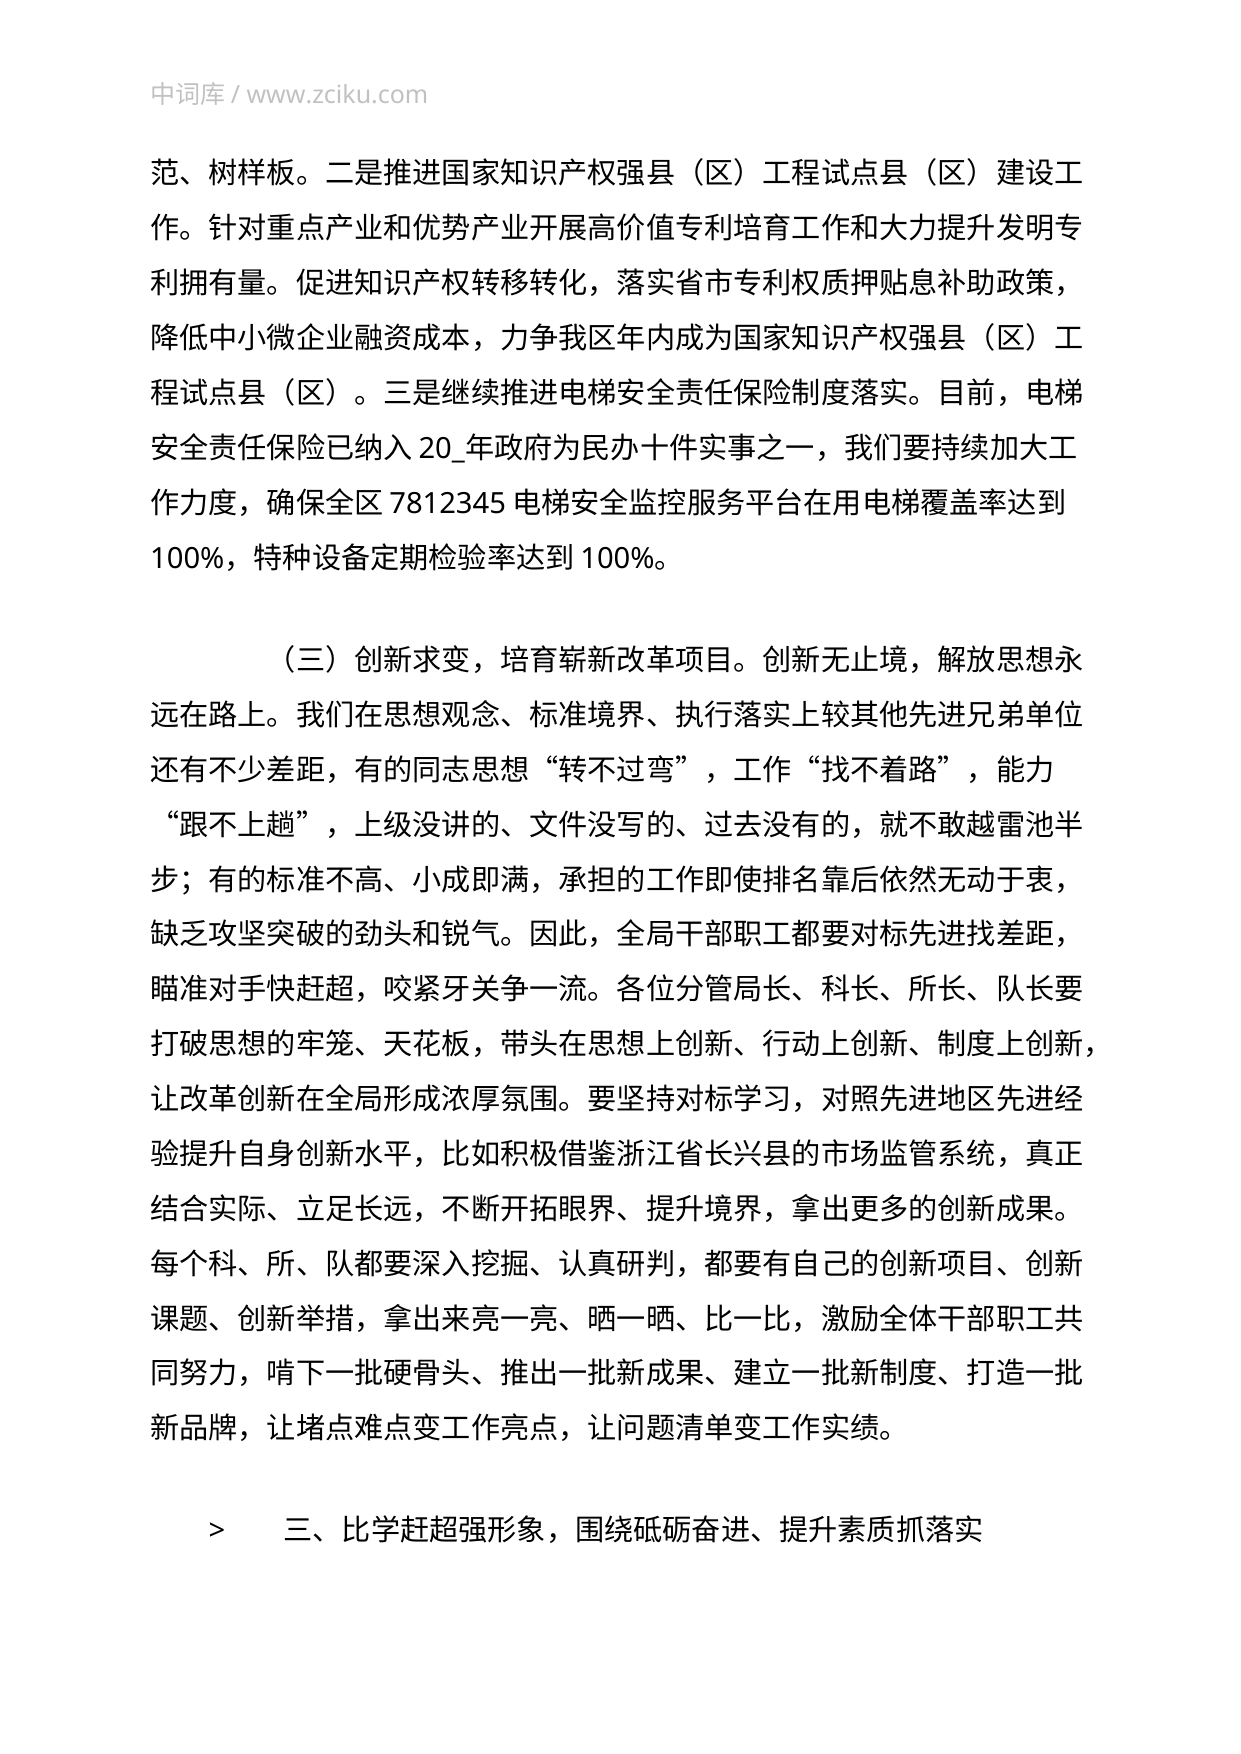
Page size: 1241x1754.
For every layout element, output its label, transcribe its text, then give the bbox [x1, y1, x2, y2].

text > 三、比学赶超强形象，围绕砥砺奋进、提升素质抓落实 [150, 1507, 1090, 1549]
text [150, 150, 1090, 577]
text （三）创新求变，培育崭新改革项目。创新无止境，解放思想永远在路上。我们在思想观念、标准境界、执行落实上较其他先进兄弟单位还有不少差距，有的同志思想“转不过弯”，工作“找不着路”，能力“跟不上趟”，上级没讲的、文件没写的、过去没有的，就不敢越雷池半步；有的标准不高、小成即满，承担的工作即使排名靠后依然无动于衷，缺乏攻坚突破的劲头和锐气。因此，全局干部职工都要对标先进找差距，瞄准对手快赶超，咬紧牙关争一流。各位分管局长、科长、所长、队长要打破思想的牢笼、天花板，带头在思想上创新、行动上创新、制度上创新，让改革创新在全局形成浓厚氛围。要坚持对标学习，对照先进地区先进经验提升自身创新水平，比如积极借鉴浙江省长兴县的市场监管系统，真正结合实际、立足长远，不断开拓眼界、提升境界，拿出更多的创新成果。每个科、所、队都要深入挖掘、认真研判，都要有自己的创新项目、创新课题、创新举措，拿出来亮一亮、晒一晒、比一比，激励全体干部职工共同努力，啃下一批硬骨头、推出一批新成果、建立一批新制度、打造一批新品牌，让堵点难点变工作亮点，让问题清单变工作实绩。 [150, 636, 1090, 1447]
